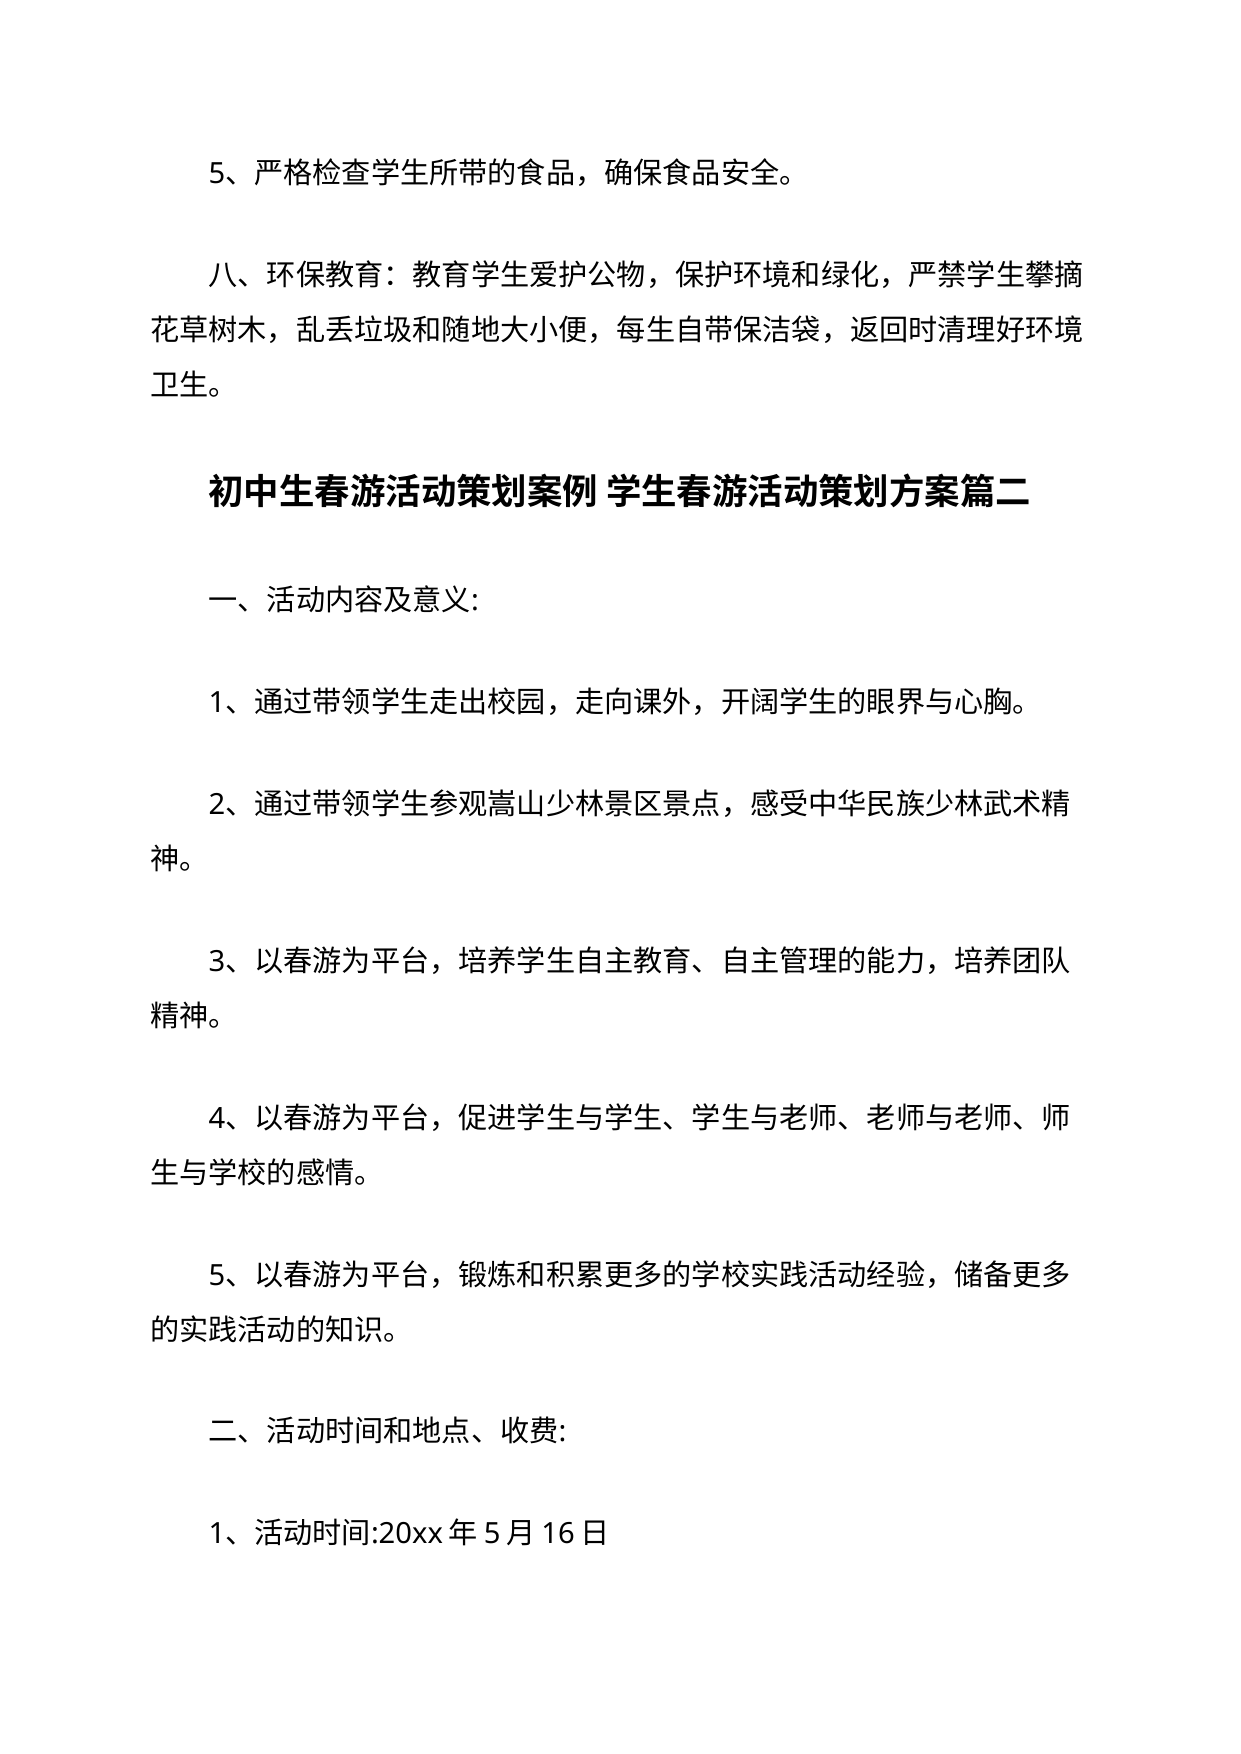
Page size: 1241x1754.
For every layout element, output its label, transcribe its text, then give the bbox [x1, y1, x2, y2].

text 4、以春游为平台，促进学生与学生、学生与老师、老师与老师、师生与学校的感情。 [150, 1094, 1090, 1192]
text 2、通过带领学生参观嵩山少林景区景点，感受中华民族少林武术精神。 [150, 781, 1090, 878]
text 初中生春游活动策划案例 学生春游活动策划方案篇二 [150, 463, 1090, 515]
text 二、活动时间和地点、收费: [150, 1408, 1090, 1450]
text 八、环保教育：教育学生爱护公物，保护环境和绿化，严禁学生攀摘花草树木，乱丢垃圾和随地大小便，每生自带保洁袋，返回时清理好环境卫生。 [150, 252, 1090, 404]
text 3、以春游为平台，培养学生自主教育、自主管理的能力，培养团队精神。 [150, 938, 1090, 1035]
text 1、通过带领学生走出校园，走向课外，开阔学生的眼界与心胸。 [150, 679, 1090, 721]
text 一、活动内容及意义: [150, 577, 1090, 619]
text 5、严格检查学生所带的食品，确保食品安全。 [150, 150, 1090, 192]
text 5、以春游为平台，锻炼和积累更多的学校实践活动经验，储备更多的实践活动的知识。 [150, 1251, 1090, 1348]
text 1、活动时间:20xx年5月16日 [150, 1510, 1090, 1552]
